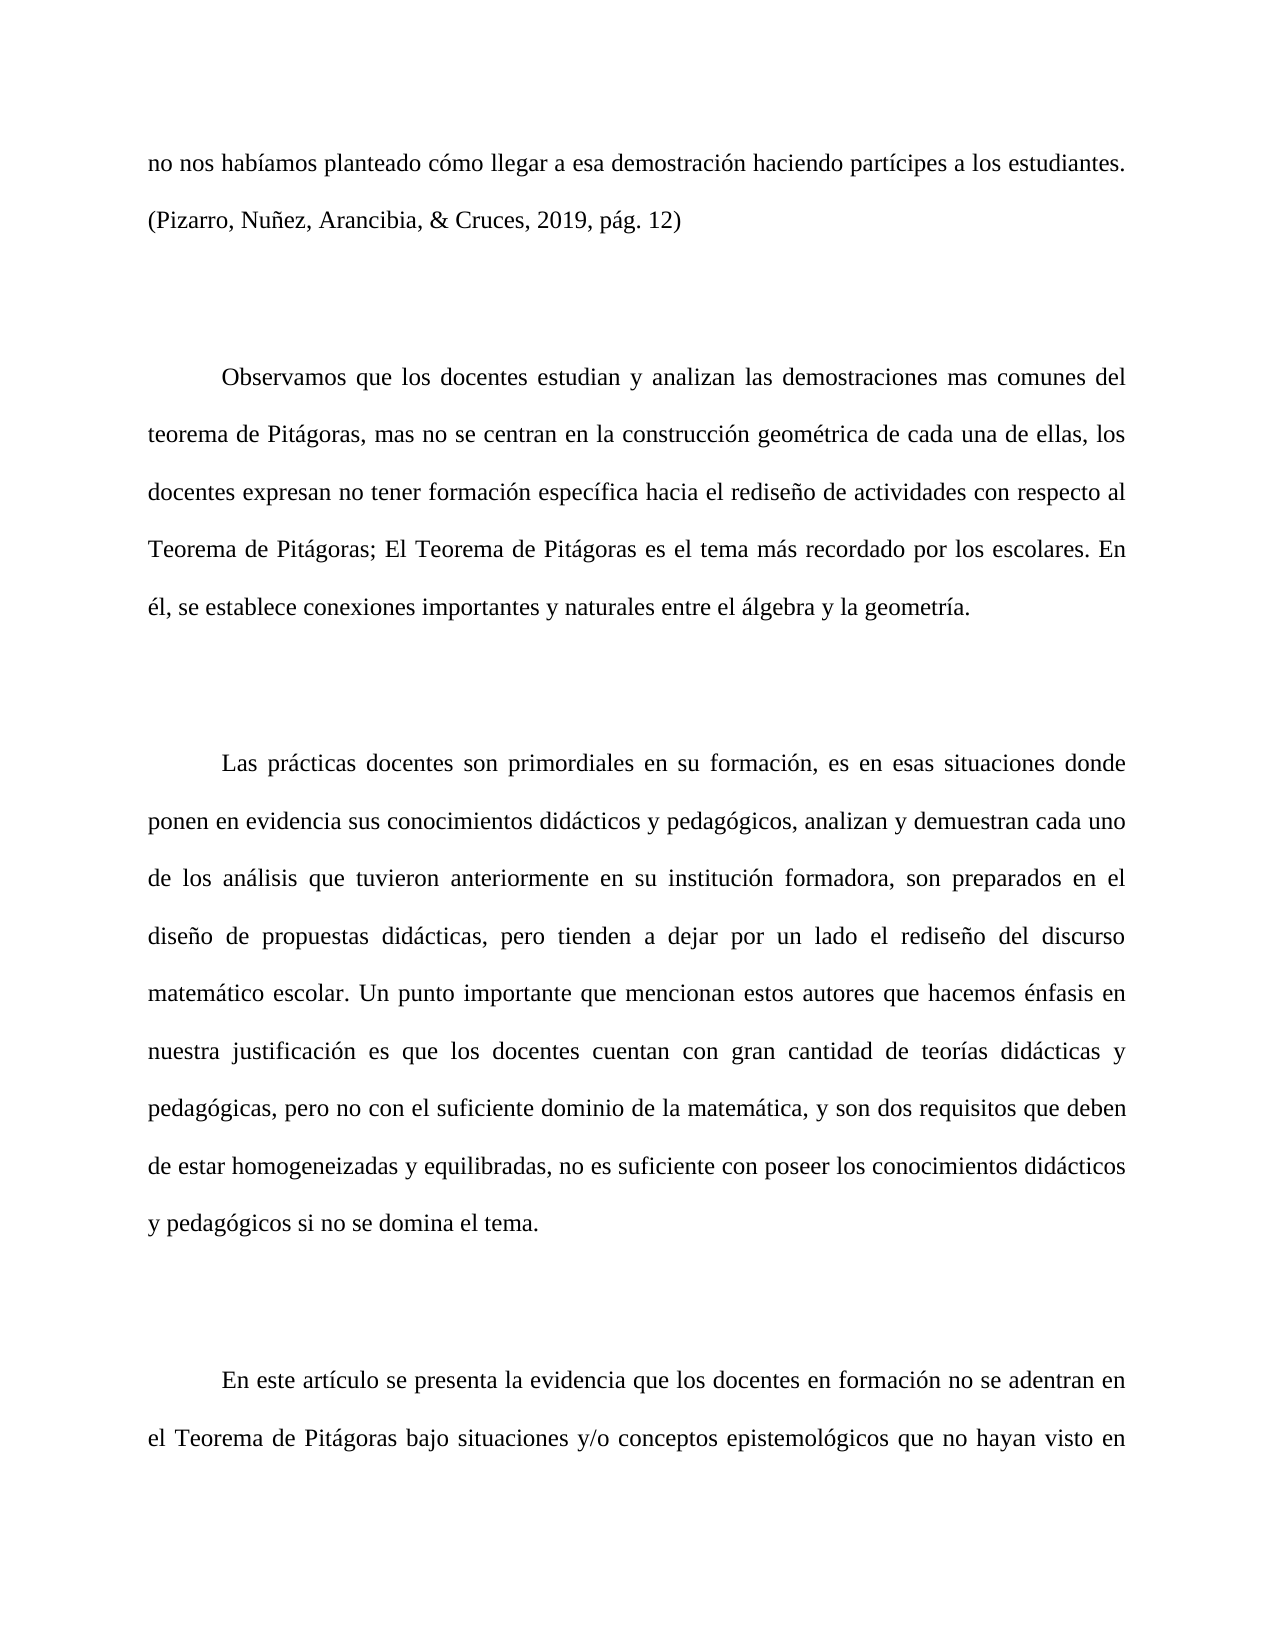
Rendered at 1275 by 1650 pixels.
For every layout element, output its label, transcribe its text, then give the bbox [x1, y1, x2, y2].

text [148, 148, 1127, 234]
text Observamos que los docentes estudian y analizan las demostraciones mas comunes del teorema de Pitágoras, mas no se centran en la construcción geométrica de cada una de ellas, los docentes expresan no tener formación específica hacia el rediseño de actividades con respecto al Teorema de Pitágoras; El Teorema de Pitágoras es el tema más recordado por los escolares. En él, se establece conexiones importantes y naturales entre el álgebra y la geometría. [148, 362, 1127, 621]
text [148, 1365, 1127, 1451]
text Las prácticas docentes son primordiales en su formación, es en esas situaciones donde ponen en evidencia sus conocimientos didácticos y pedagógicos, analizan y demuestran cada uno de los análisis que tuvieron anteriormente en su institución formadora, son preparados en el diseño de propuestas didácticas, pero tienden a dejar por un lado el rediseño del discurso matemático escolar. Un punto importante que mencionan estos autores que hacemos énfasis en nuestra justificación es que los docentes cuentan con gran cantidad de teorías didácticas y pedagógicas, pero no con el suficiente dominio de la matemática, y son dos requisitos que deben de estar homogeneizadas y equilibradas, no es suficiente con poseer los conocimientos didácticos y pedagógicos si no se domina el tema. [148, 748, 1127, 1237]
